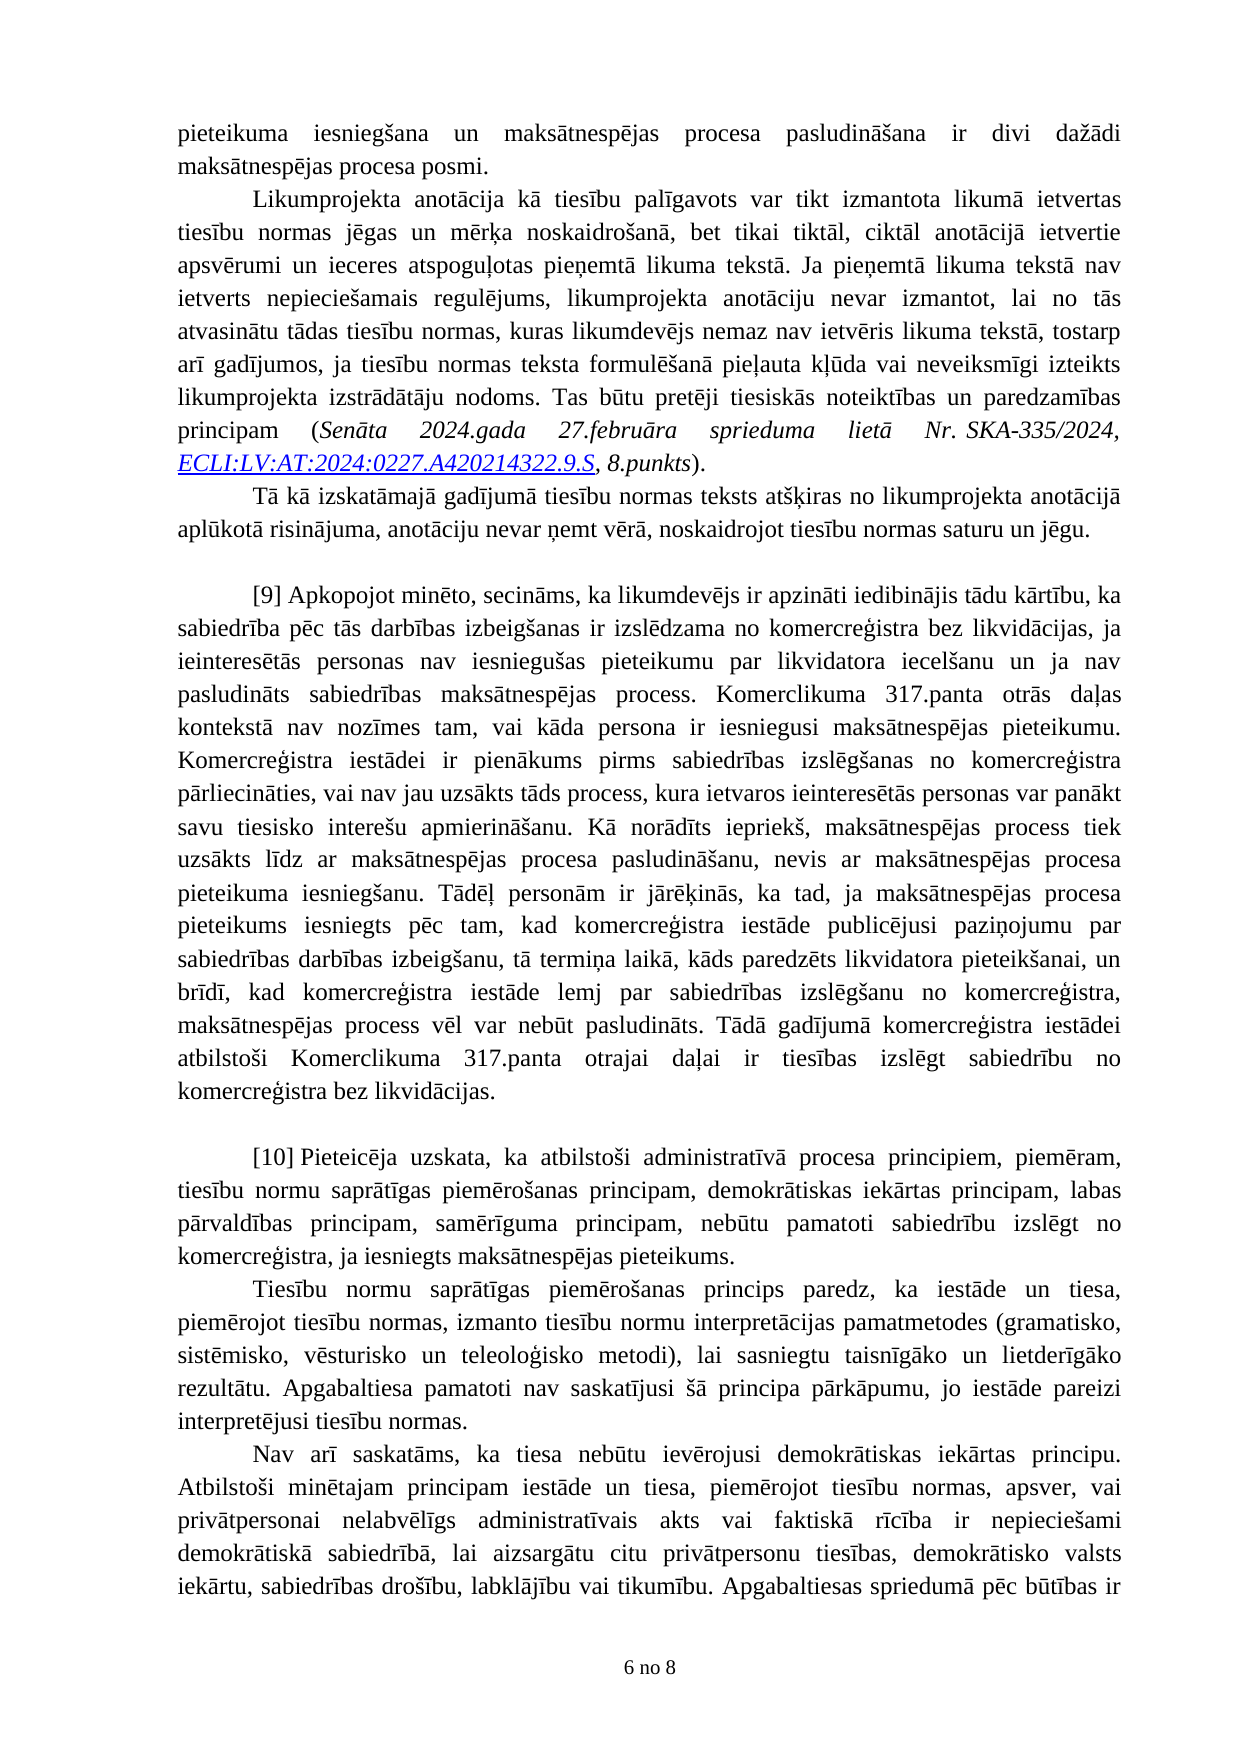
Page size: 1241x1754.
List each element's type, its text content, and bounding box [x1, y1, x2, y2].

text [177, 118, 1122, 180]
text Tā kā izskatāmajā gadījumā tiesību normas teksts atšķiras no likumprojekta anotācijā aplūkotā risinājuma, anotāciju nevar ņemt vērā, noskaidrojot tiesību normas saturu un jēgu. [177, 481, 1122, 543]
text Tiesību normu saprātīgas piemērošanas princips paredz, ka iestāde un tiesa, piemērojot tiesību normas, izmanto tiesību normu interpretācijas pamatmetodes (gramatisko, sistēmisko, vēsturisko un teleoloģisko metodi), lai sasniegtu taisnīgāko un lietderīgāko rezultātu. Apgabaltiesa pamatoti nav saskatījusi šā principa pārkāpumu, jo iestāde pareizi interpretējusi tiesību normas. [177, 1274, 1122, 1435]
text [9] Apkopojot minēto, secināms, ka likumdevējs ir apzināti iedibinājis tādu kārtību, ka sabiedrība pēc tās darbības izbeigšanas ir izslēdzama no komercreģistra bez likvidācijas, ja ieinteresētās personas nav iesniegušas pieteikumu par likvidatora iecelšanu un ja nav pasludināts sabiedrības maksātnespējas process. Komerclikuma 317.panta otrās daļas kontekstā nav nozīmes tam, vai kāda persona ir iesniegusi maksātnespējas pieteikumu. Komercreģistra iestādei ir pienākums pirms sabiedrības izslēgšanas no komercreģistra pārliecināties, vai nav jau uzsākts tāds process, kura ietvaros ieinteresētās personas var panākt savu tiesisko interešu apmierināšanu. Kā norādīts iepriekš, maksātnespējas process tiek uzsākts līdz ar maksātnespējas procesa pasludināšanu, nevis ar maksātnespējas procesa pieteikuma iesniegšanu. Tādēļ personām ir jārēķinās, ka tad, ja maksātnespējas procesa pieteikums iesniegts pēc tam, kad komercreģistra iestāde publicējusi paziņojumu par sabiedrības darbības izbeigšanu, tā termiņa laikā, kāds paredzēts likvidatora pieteikšanai, un brīdī, kad komercreģistra iestāde lemj par sabiedrības izslēgšanu no komercreģistra, maksātnespējas process vēl var nebūt pasludināts. Tādā gadījumā komercreģistra iestādei atbilstoši Komerclikuma 317.panta otrajai daļai ir tiesības izslēgt sabiedrību no komercreģistra bez likvidācijas. [177, 580, 1122, 1104]
text Likumprojekta anotācija kā tiesību palīgavots var tikt izmantota likumā ietvertas tiesību normas jēgas un mērķa noskaidrošanā, bet tikai tiktāl, ciktāl anotācijā ietvertie apsvērumi un ieceres atspoguļotas pieņemtā likuma tekstā. Ja pieņemtā likuma tekstā nav ietverts nepieciešamais regulējums, likumprojekta anotāciju nevar izmantot, lai no tās atvasinātu tādas tiesību normas, kuras likumdevējs nemaz nav ietvēris likuma tekstā, tostarp arī gadījumos, ja tiesību normas teksta formulēšanā pieļauta kļūda vai neveiksmīgi izteikts likumprojekta izstrādātāju nodoms. Tas būtu pretēji tiesiskās noteiktības un paredzamības principam (Senāta 2024.gada 27.februāra sprieduma lietā Nr. SKA-335/2024, ECLI:LV:AT:2024:0227.A420214322.9.S, 8.punkts). [177, 184, 1122, 477]
text [10] Pieteicēja uzskata, ka atbilstoši administratīvā procesa principiem, piemēram, tiesību normu saprātīgas piemērošanas principam, demokrātiskas iekārtas principam, labas pārvaldības principam, samērīguma principam, nebūtu pamatoti sabiedrību izslēgt no komercreģistra, ja iesniegts maksātnespējas pieteikums. [177, 1142, 1122, 1269]
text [177, 1439, 1122, 1600]
